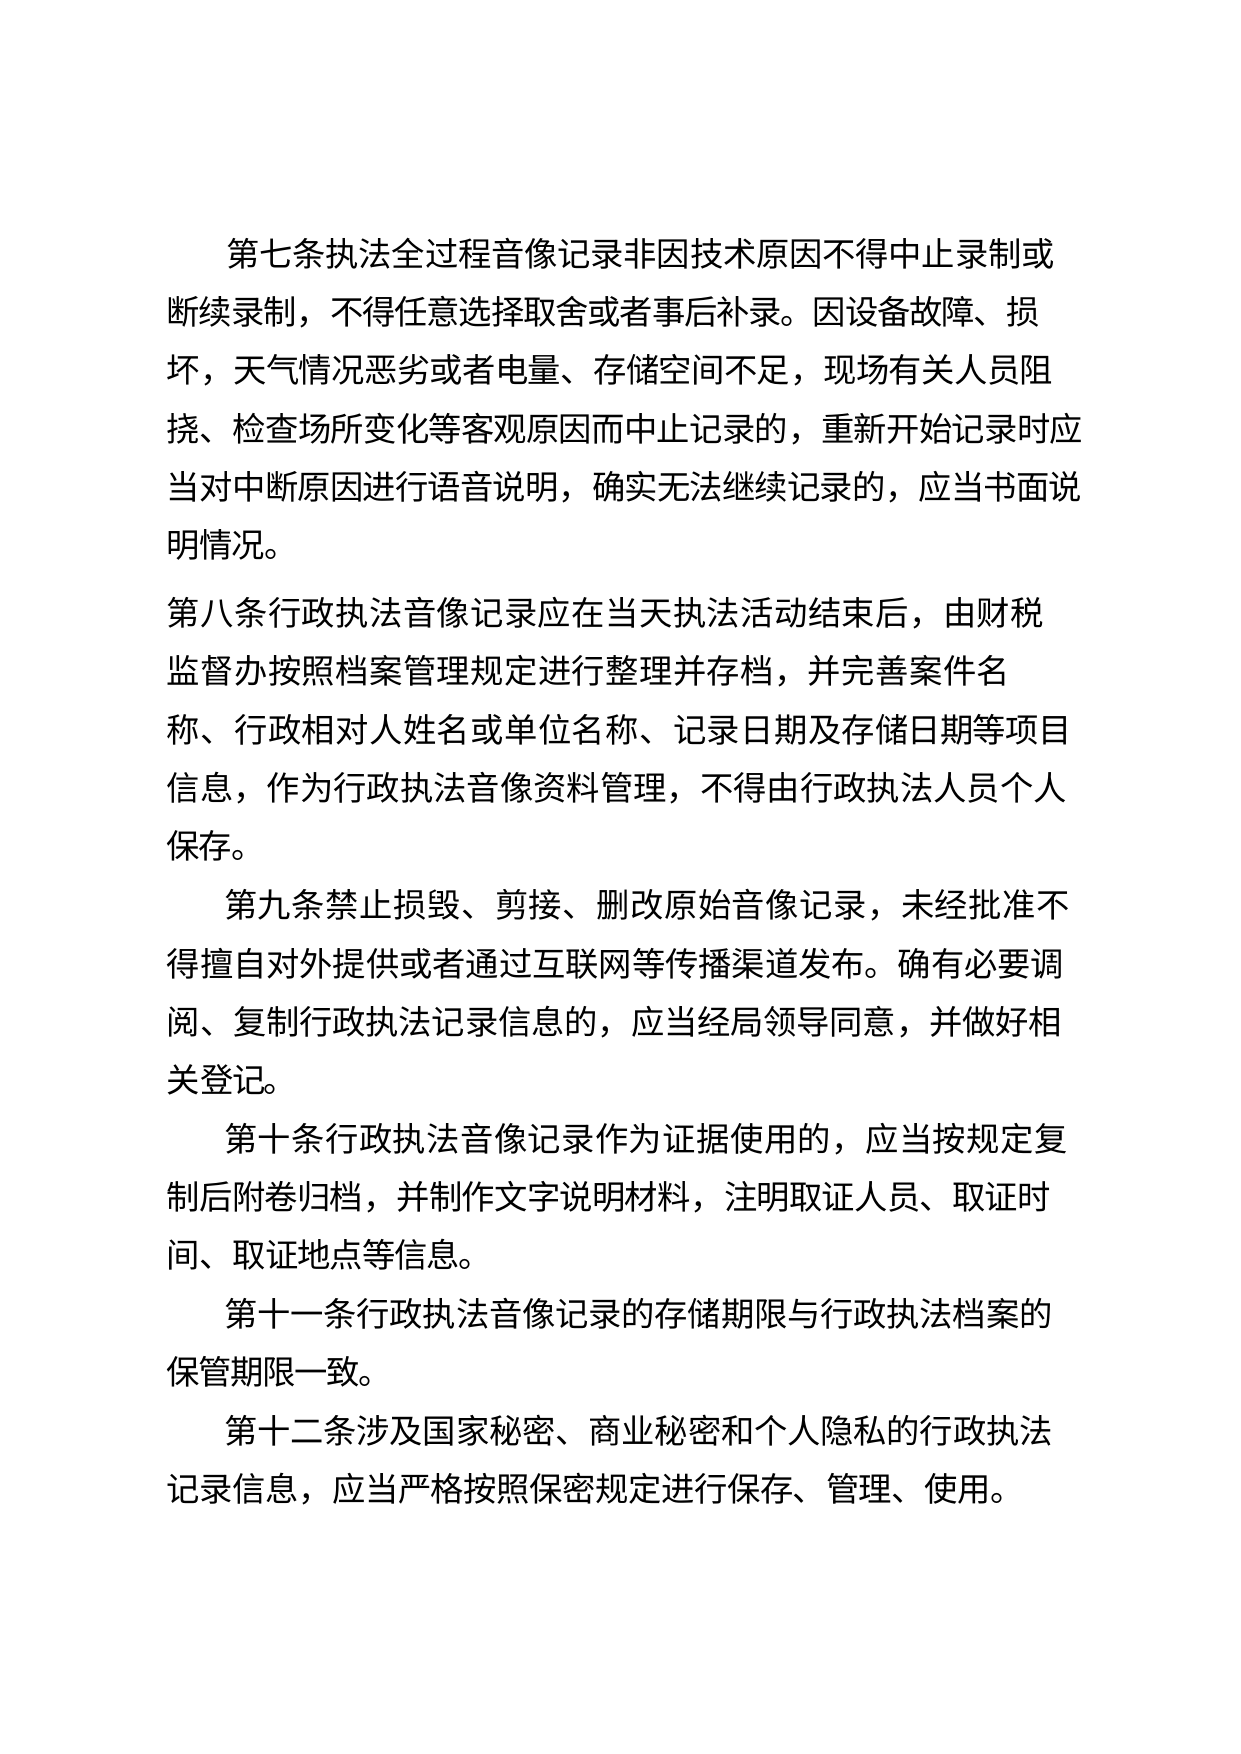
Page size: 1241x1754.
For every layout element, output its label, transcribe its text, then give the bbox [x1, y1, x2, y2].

text 第九条禁止损毁、剪接、删改原始音像记录，未经批准不得擅自对外提供或者通过互联网等传播渠道发布。确有必要调阅、复制行政执法记录信息的，应当经局领导同意，并做好相关登记。 [167, 871, 1074, 1104]
text 第十二条涉及国家秘密、商业秘密和个人隐私的行政执法记录信息，应当严格按照保密规定进行保存、管理、使用。 [167, 1397, 1072, 1513]
text 第十条行政执法音像记录作为证据使用的，应当按规定复制后附卷归档，并制作文字说明材料，注明取证人员、取证时间、取证地点等信息。 [167, 1104, 1085, 1279]
text 第十一条行政执法音像记录的存储期限与行政执法档案的保管期限一致。 [167, 1280, 1072, 1396]
text 第七条执法全过程音像记录非因技术原因不得中止录制或断续录制，不得任意选择取舍或者事后补录。因设备故障、损坏，天气情况恶劣或者电量、存储空间不足，现场有关人员阻挠、检查场所变化等客观原因而中止记录的，重新开始记录时应当对中断原因进行语音说明，确实无法继续记录的，应当书面说明情况。 [167, 219, 1085, 569]
text 第八条行政执法音像记录应在当天执法活动结束后，由财税监督办按照档案管理规定进行整理并存档，并完善案件名称、行政相对人姓名或单位名称、记录日期及存储日期等项目信息，作为行政执法音像资料管理，不得由行政执法人员个人保存。 [167, 579, 1077, 871]
